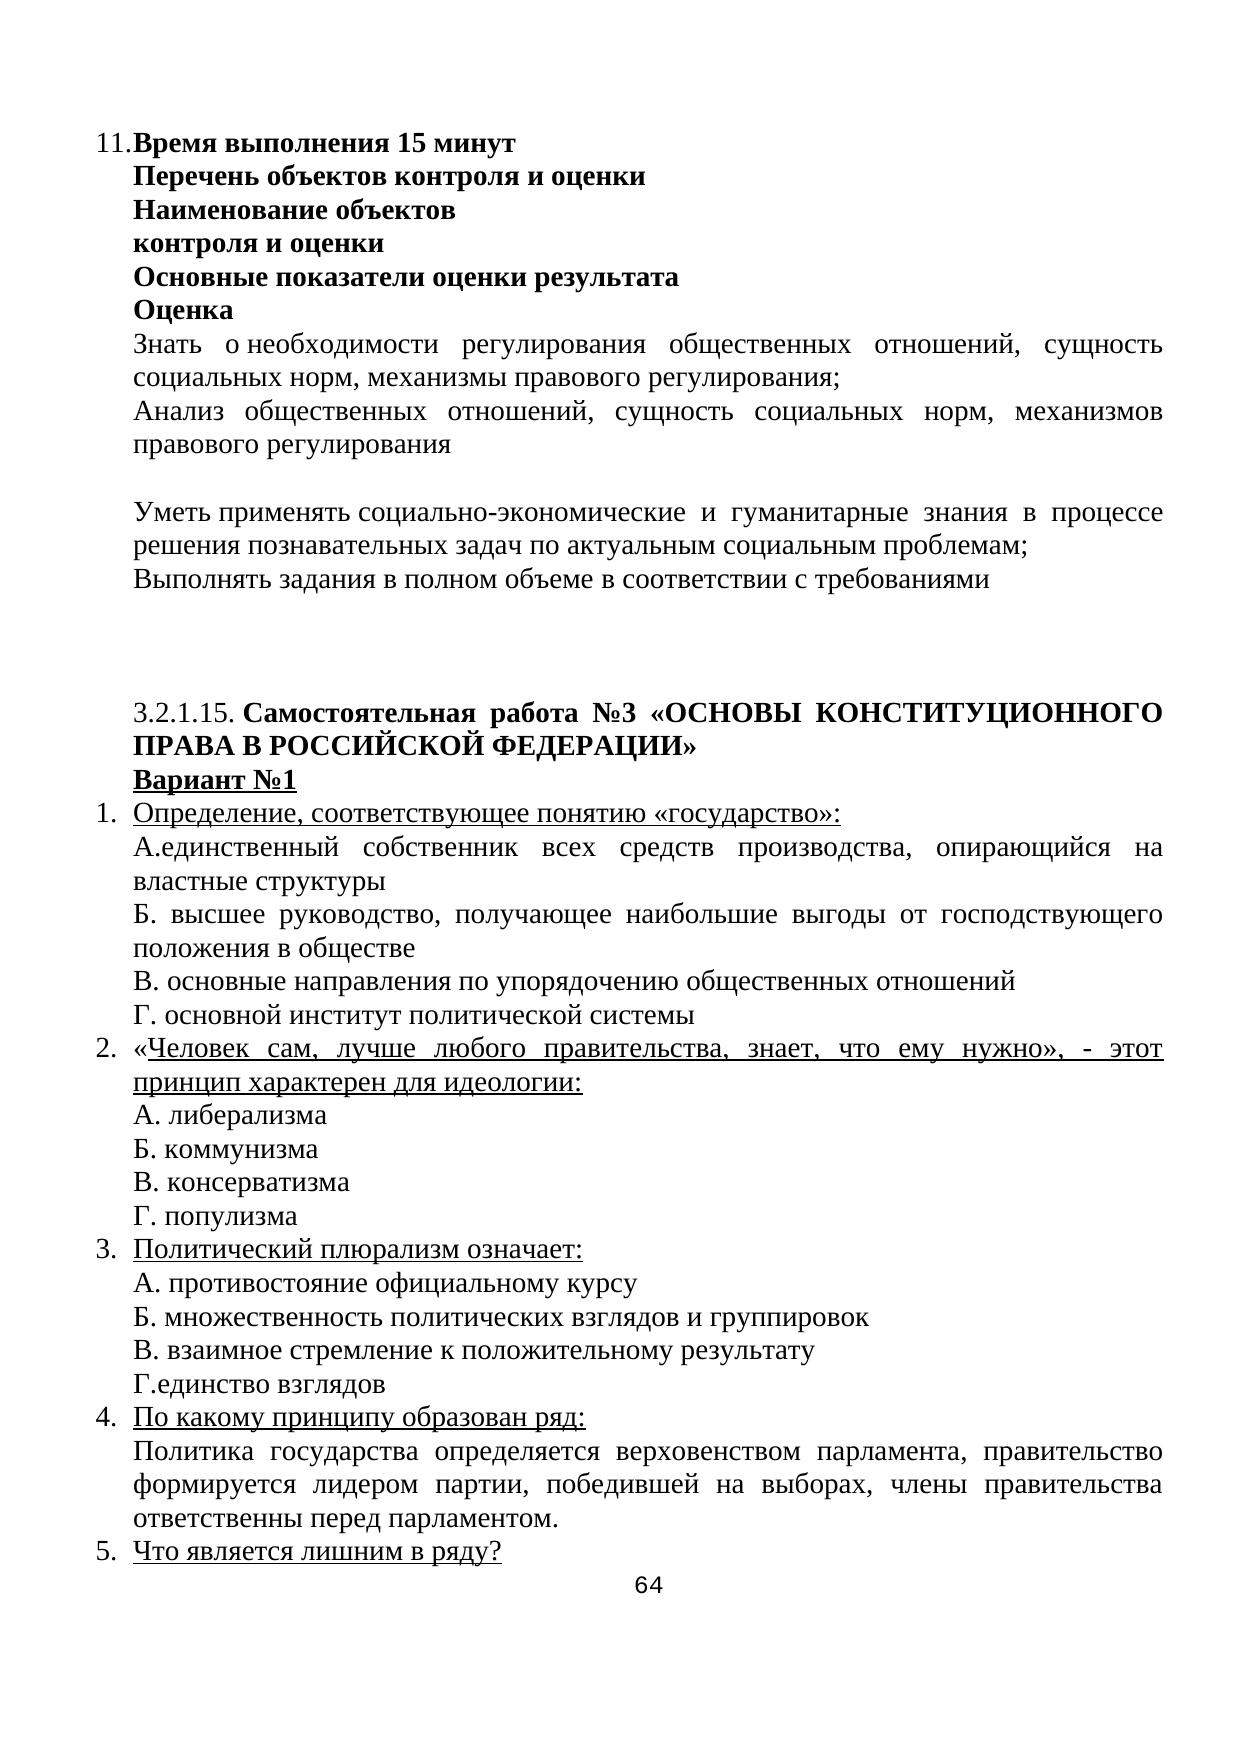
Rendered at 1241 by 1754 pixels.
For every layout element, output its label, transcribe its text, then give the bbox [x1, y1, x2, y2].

text Выполнять задания в полном объеме в соответствии с требованиями [133, 561, 1164, 594]
text В. взаимное стремление к положительному результату [133, 1332, 1164, 1366]
text контроля и оценки [133, 225, 1164, 259]
text Б. множественность политических взглядов и группировок [133, 1299, 1164, 1332]
list Время выполнения 15 минут [95, 125, 1164, 158]
list «Человек сам, лучше любого правительства, знает, что ему нужно», - этот принцип характерен для идеологии: [95, 1030, 1164, 1097]
text Вариант №1 [133, 762, 1164, 796]
text А.единственный собственник всех средств производства, опирающийся на властные структуры [133, 829, 1164, 896]
text Анализ общественных отношений, сущность социальных норм, механизмов правового регулирования [133, 393, 1164, 460]
text В. консерватизма [133, 1164, 1164, 1198]
text Б. высшее руководство, получающее наибольшие выгоды от господствующего положения в обществе [133, 896, 1164, 963]
list Что является лишним в ряду? [95, 1533, 1164, 1567]
text Г. основной институт политической системы [133, 997, 1164, 1030]
list По какому принципу образован ряд: [95, 1399, 1164, 1433]
text Г.единство взглядов [133, 1366, 1164, 1399]
text Оценка [133, 292, 1164, 326]
text 3.2.1.15. Самостоятельная работа №3 «ОСНОВЫ КОНСТИТУЦИОННОГО ПРАВА В РОССИЙСКОЙ ФЕДЕРАЦИИ» [133, 695, 1164, 762]
list Определение, соответствующее понятию «государство»: [95, 796, 1164, 829]
text Уметь применять социально-экономические и гуманитарные знания в процессе решения познавательных задач по актуальным социальным проблемам; [133, 494, 1164, 561]
text Знать о необходимости регулирования общественных отношений, сущность социальных норм, механизмы правового регулирования; [133, 326, 1164, 393]
text Наименование объектов [133, 192, 1164, 225]
text А. противостояние официальному курсу [133, 1265, 1164, 1299]
text Б. коммунизма [133, 1131, 1164, 1164]
text В. основные направления по упорядочению общественных отношений [133, 963, 1164, 997]
text А. либерализма [133, 1097, 1164, 1131]
text Основные показатели оценки результата [133, 259, 1164, 292]
list Политический плюрализм означает: [95, 1232, 1164, 1265]
text Политика государства определяется верховенством парламента, правительство формируется лидером партии, победившей на выборах, члены правительства ответственны перед парламентом. [133, 1433, 1164, 1533]
text Перечень объектов контроля и оценки [133, 158, 1164, 192]
text Г. популизма [133, 1198, 1164, 1232]
